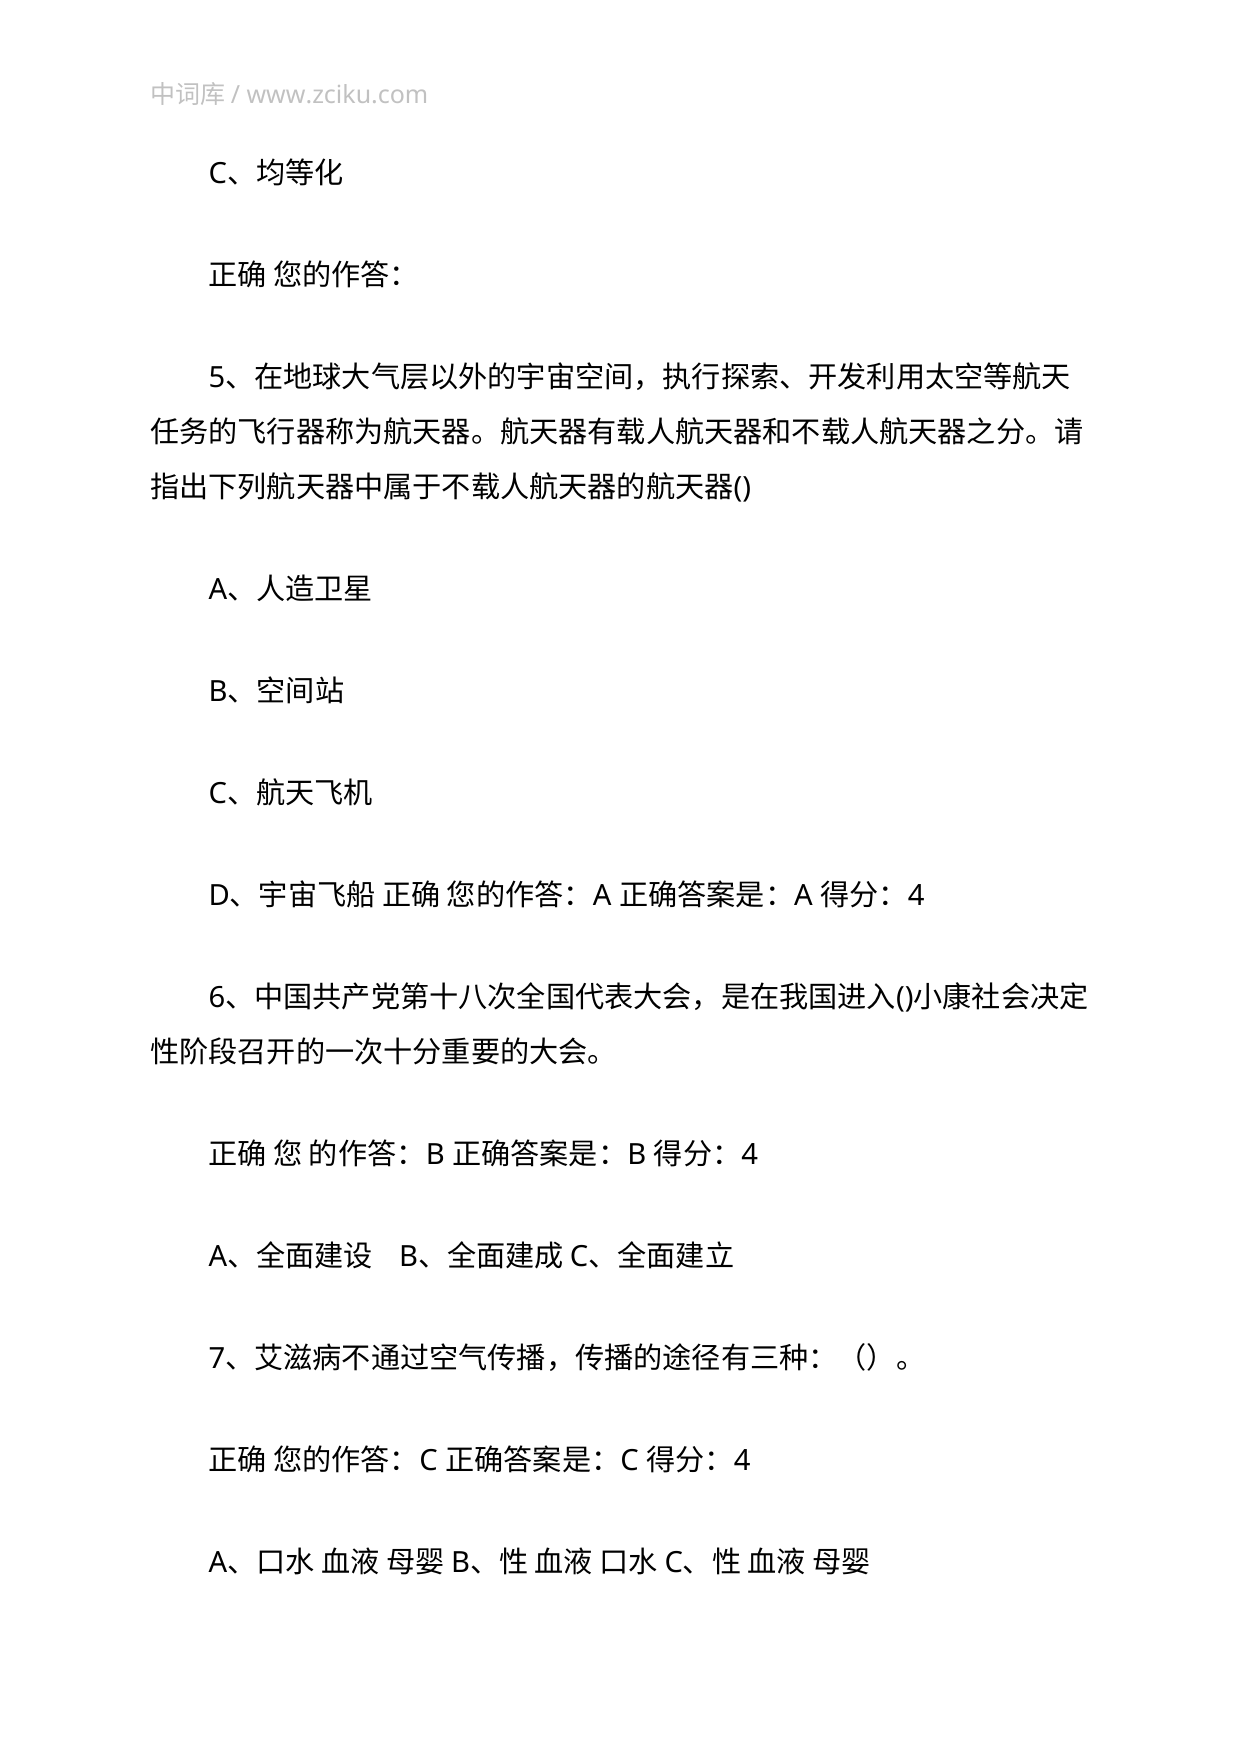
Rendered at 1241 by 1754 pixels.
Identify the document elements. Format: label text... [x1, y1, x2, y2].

text 7、艾滋病不通过空气传播，传播的途径有三种：（）。 [150, 1334, 1090, 1377]
text A、口水 血液 母婴 B、性 血液 口水 C、性 血液 母婴 [150, 1538, 1090, 1581]
text 正确 您的作答：C 正确答案是：C 得分：4 [150, 1436, 1090, 1479]
text 5、在地球大气层以外的宇宙空间，执行探索、开发利用太空等航天任务的飞行器称为航天器。航天器有载人航天器和不载人航天器之分。请指出下列航天器中属于不载人航天器的航天器() [150, 354, 1090, 506]
text A、人造卫星 [150, 566, 1090, 608]
text 6、中国共产党第十八次全国代表大会，是在我国进入()小康社会决定性阶段召开的一次十分重要的大会。 [150, 973, 1090, 1071]
text B、空间站 [150, 668, 1090, 710]
text A、全面建设 B、全面建成C、全面建立 [150, 1232, 1090, 1275]
text C、航天飞机 [150, 769, 1090, 812]
text 正确 您的作答： [150, 252, 1090, 294]
text C、均等化 [150, 150, 1090, 192]
text D、宇宙飞船 正确 您的作答：A 正确答案是：A 得分：4 [150, 872, 1090, 914]
text 正确 您 的作答：B 正确答案是：B 得分：4 [150, 1130, 1090, 1173]
